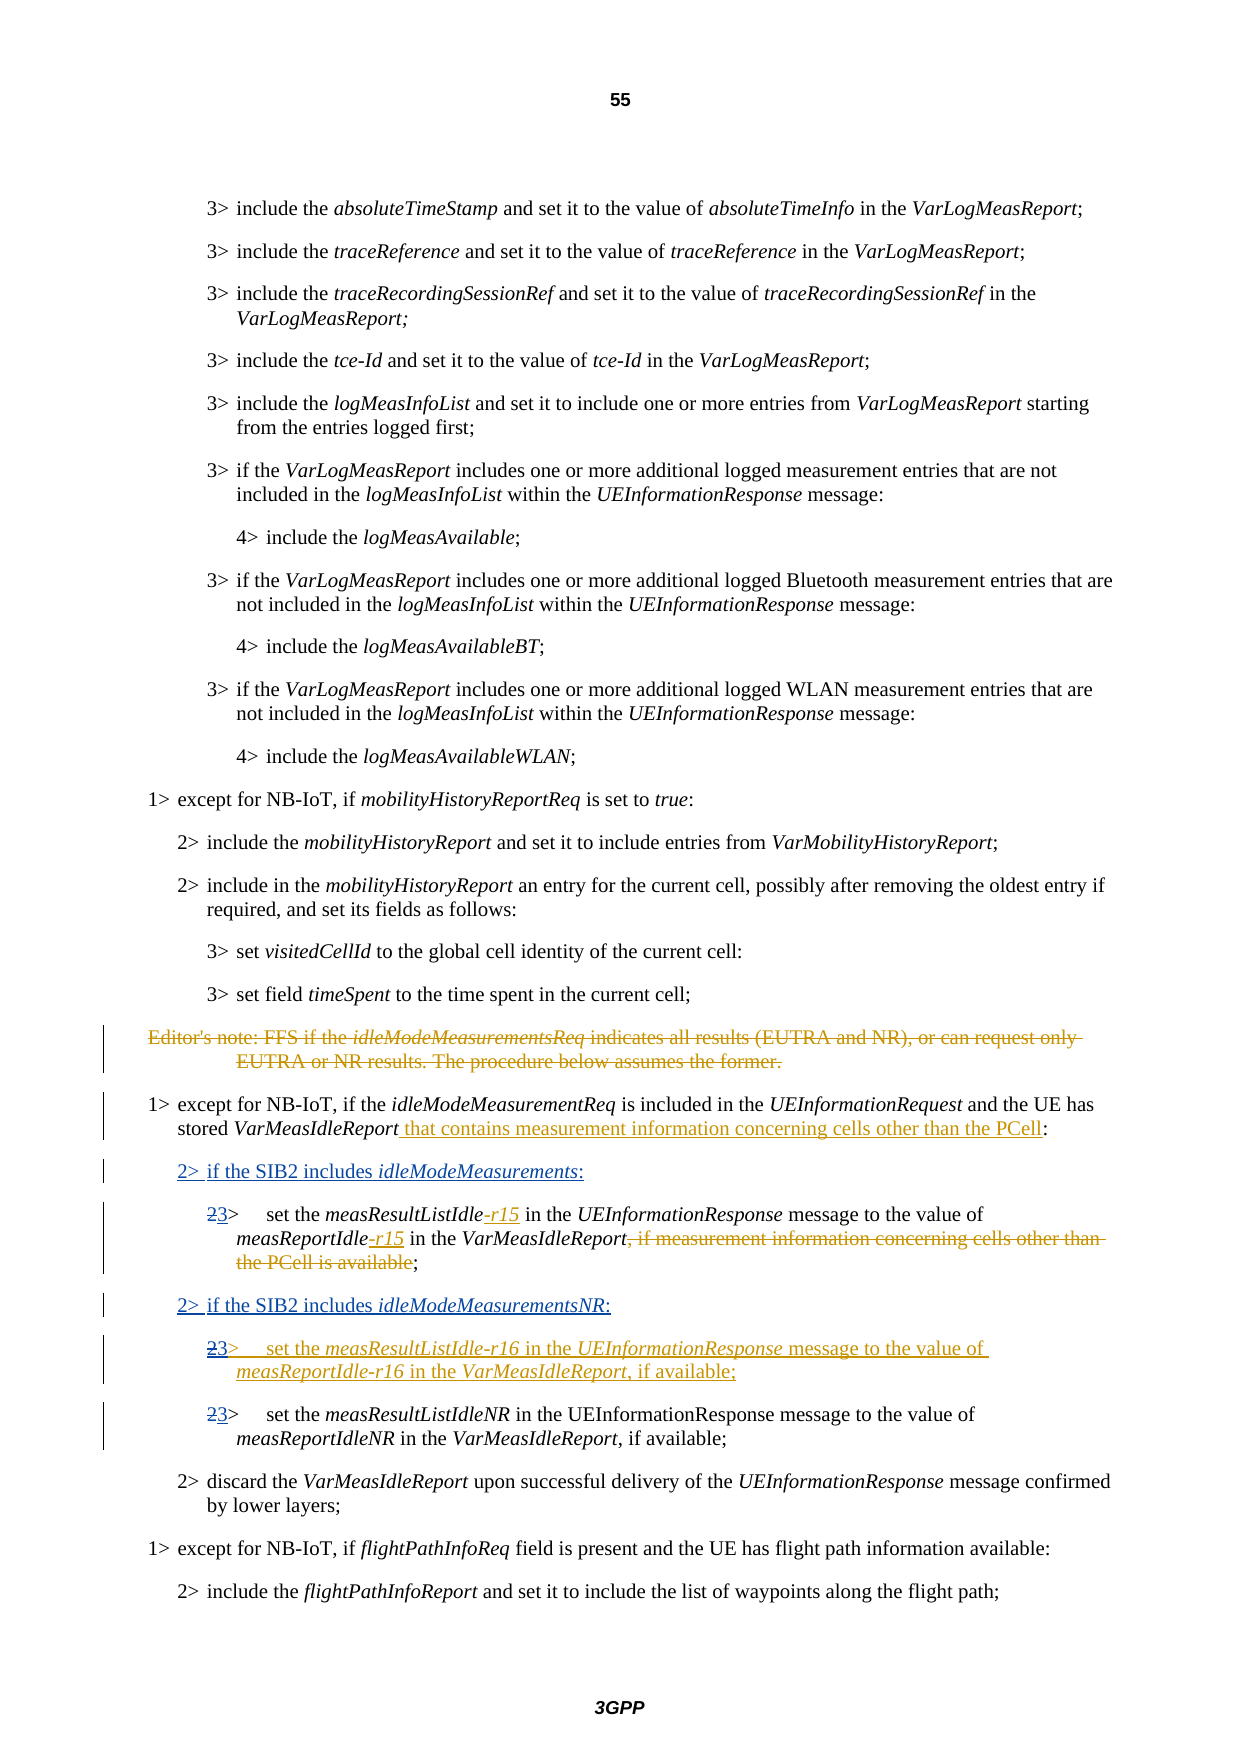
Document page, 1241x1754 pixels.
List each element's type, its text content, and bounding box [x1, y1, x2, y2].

text 3> if the VarLogMeasReport includes one or more additional logged Bluetooth measurement entries that are not included in the logMeasInfoList within the UEInformationResponse message: [207, 568, 1122, 616]
text 2> include the flightPathInfoReport and set it to include the list of waypoints along the flight path; [177, 1579, 1122, 1603]
text 4> include the logMeasAvailableBT; [236, 634, 1122, 658]
text > set the measResultListIdleNR in the UEInformationResponse message to the value of measReportIdleNR in the VarMeasIdleReport, if available; [207, 1402, 1122, 1450]
text 3> set field timeSpent to the time spent in the current cell; [207, 982, 1122, 1006]
text 1> except for NB-IoT, if flightPathInfoReq field is present and the UE has flight path information available: [148, 1536, 1122, 1560]
text 3> include the traceReference and set it to the value of traceReference in the VarLogMeasReport; [207, 238, 1122, 263]
text 3> include the absoluteTimeStamp and set it to the value of absoluteTimeInfo in the VarLogMeasReport; [207, 196, 1122, 220]
text 3> if the VarLogMeasReport includes one or more additional logged measurement entries that are not included in the logMeasInfoList within the UEInformationResponse message: [207, 458, 1122, 506]
text 1> except for NB-IoT, if mobilityHistoryReportReq is set to true: [148, 787, 1122, 811]
text 1> except for NB-IoT, if the idleModeMeasurementReq is included in the UEInformationRequest and the UE has stored VarMeasIdleReport: [148, 1092, 1122, 1140]
text 4> include the logMeasAvailable; [236, 525, 1122, 549]
text 2> include in the mobilityHistoryReport an entry for the current cell, possibly after removing the oldest entry if required, and set its fields as follows: [177, 873, 1122, 921]
text > set the measResultListIdle in the UEInformationResponse message to the value of measReportIdle in the VarMeasIdleReport; [207, 1202, 1122, 1274]
text 4> include the logMeasAvailableWLAN; [236, 744, 1122, 768]
text 3> include the tce-Id and set it to the value of tce-Id in the VarLogMeasReport; [207, 348, 1122, 372]
text 3> include the logMeasInfoList and set it to include one or more entries from VarLogMeasReport starting from the entries logged first; [207, 391, 1122, 439]
text 2> include the mobilityHistoryReport and set it to include entries from VarMobilityHistoryReport; [177, 830, 1122, 854]
text 3> if the VarLogMeasReport includes one or more additional logged WLAN measurement entries that are not included in the logMeasInfoList within the UEInformationResponse message: [207, 677, 1122, 725]
text 3> set visitedCellId to the global cell identity of the current cell: [207, 939, 1122, 963]
text 2> discard the VarMeasIdleReport upon successful delivery of the UEInformationResponse message confirmed by lower layers; [177, 1469, 1122, 1517]
text 3> include the traceRecordingSessionRef and set it to the value of traceRecordingSessionRef in the VarLogMeasReport; [207, 281, 1122, 329]
